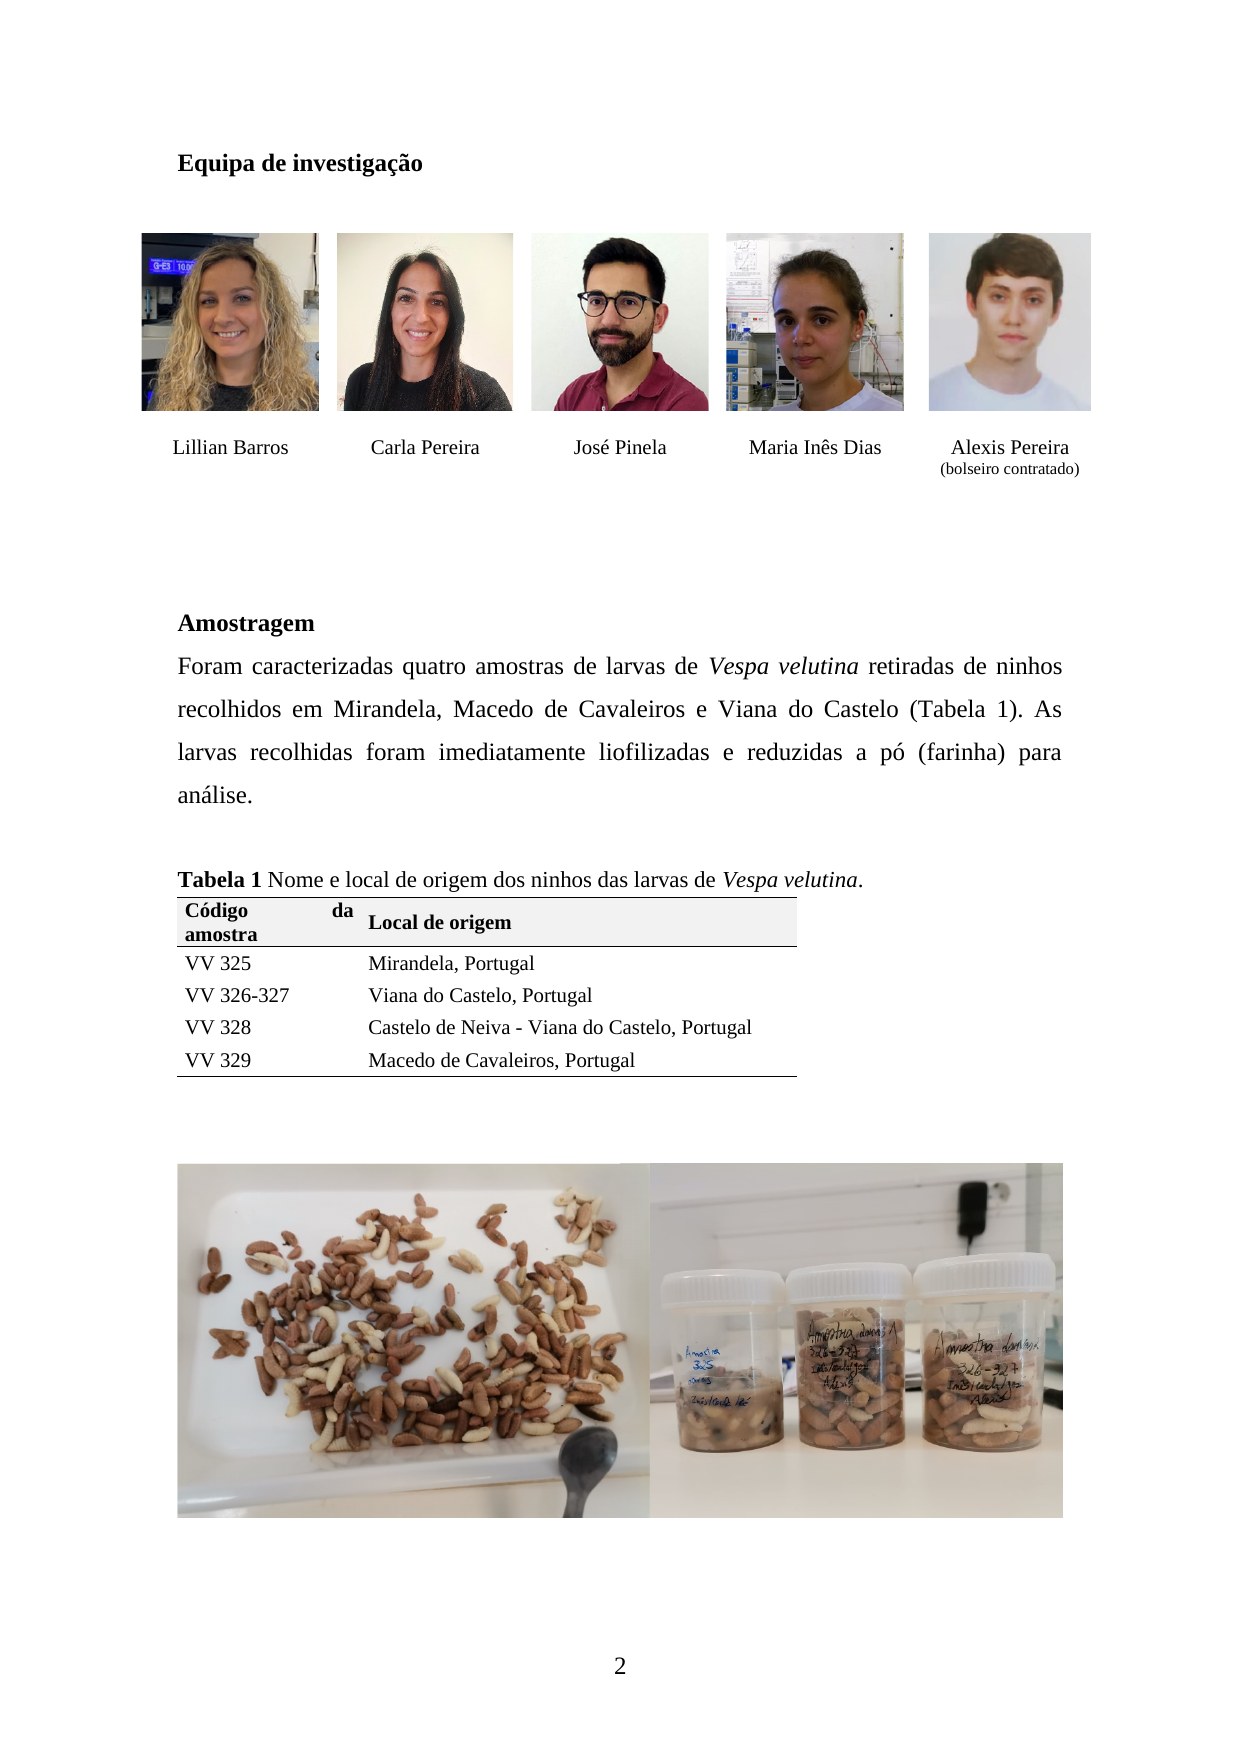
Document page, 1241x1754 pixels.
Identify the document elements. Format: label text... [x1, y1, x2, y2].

text Tabela 1 Nome e local de origem dos ninhos das larvas de Vespa velutina. [177, 866, 1063, 893]
text Foram caracterizadas quatro amostras de larvas de Vespa velutina retiradas de ninhos recolhidos em Mirandela, Macedo de Cavaleiros e Viana do Castelo (Tabela 1). As larvas recolhidas foram imediatamente liofilizadas e reduzidas a pó (farinha) para análise. [177, 651, 1063, 809]
table_cell VV 326-327 [177, 978, 361, 1011]
table_cell Carla Pereira [328, 435, 523, 478]
text Amostragem [177, 608, 1063, 636]
table_header [718, 234, 912, 435]
picture [726, 233, 904, 411]
table_cell Maria Inês Dias [718, 435, 912, 478]
table_cell Castelo de Neiva - Viana do Castelo, Portugal [361, 1011, 797, 1043]
table_header [328, 234, 523, 435]
table_header [523, 234, 717, 435]
table_cell VV 325 [177, 947, 361, 978]
table_header Código da amostra [177, 898, 361, 946]
table_cell Lillian Barros [133, 435, 328, 478]
picture [178, 1163, 1063, 1518]
table_header [133, 234, 328, 435]
table_cell VV 329 [177, 1043, 361, 1076]
table_cell José Pinela [523, 435, 717, 478]
table_cell VV 328 [177, 1011, 361, 1043]
table_cell Alexis Pereira (bolseiro contratado) [913, 435, 1107, 478]
picture [928, 233, 1091, 411]
table_cell Mirandela, Portugal [361, 947, 797, 978]
table_header [913, 234, 1107, 435]
picture [337, 233, 514, 411]
text Equipa de investigação [177, 148, 1063, 176]
picture [531, 233, 709, 411]
table_header Local de origem [361, 898, 797, 946]
picture [141, 233, 319, 411]
table_cell Viana do Castelo, Portugal [361, 978, 797, 1011]
table_cell Macedo de Cavaleiros, Portugal [361, 1043, 797, 1076]
